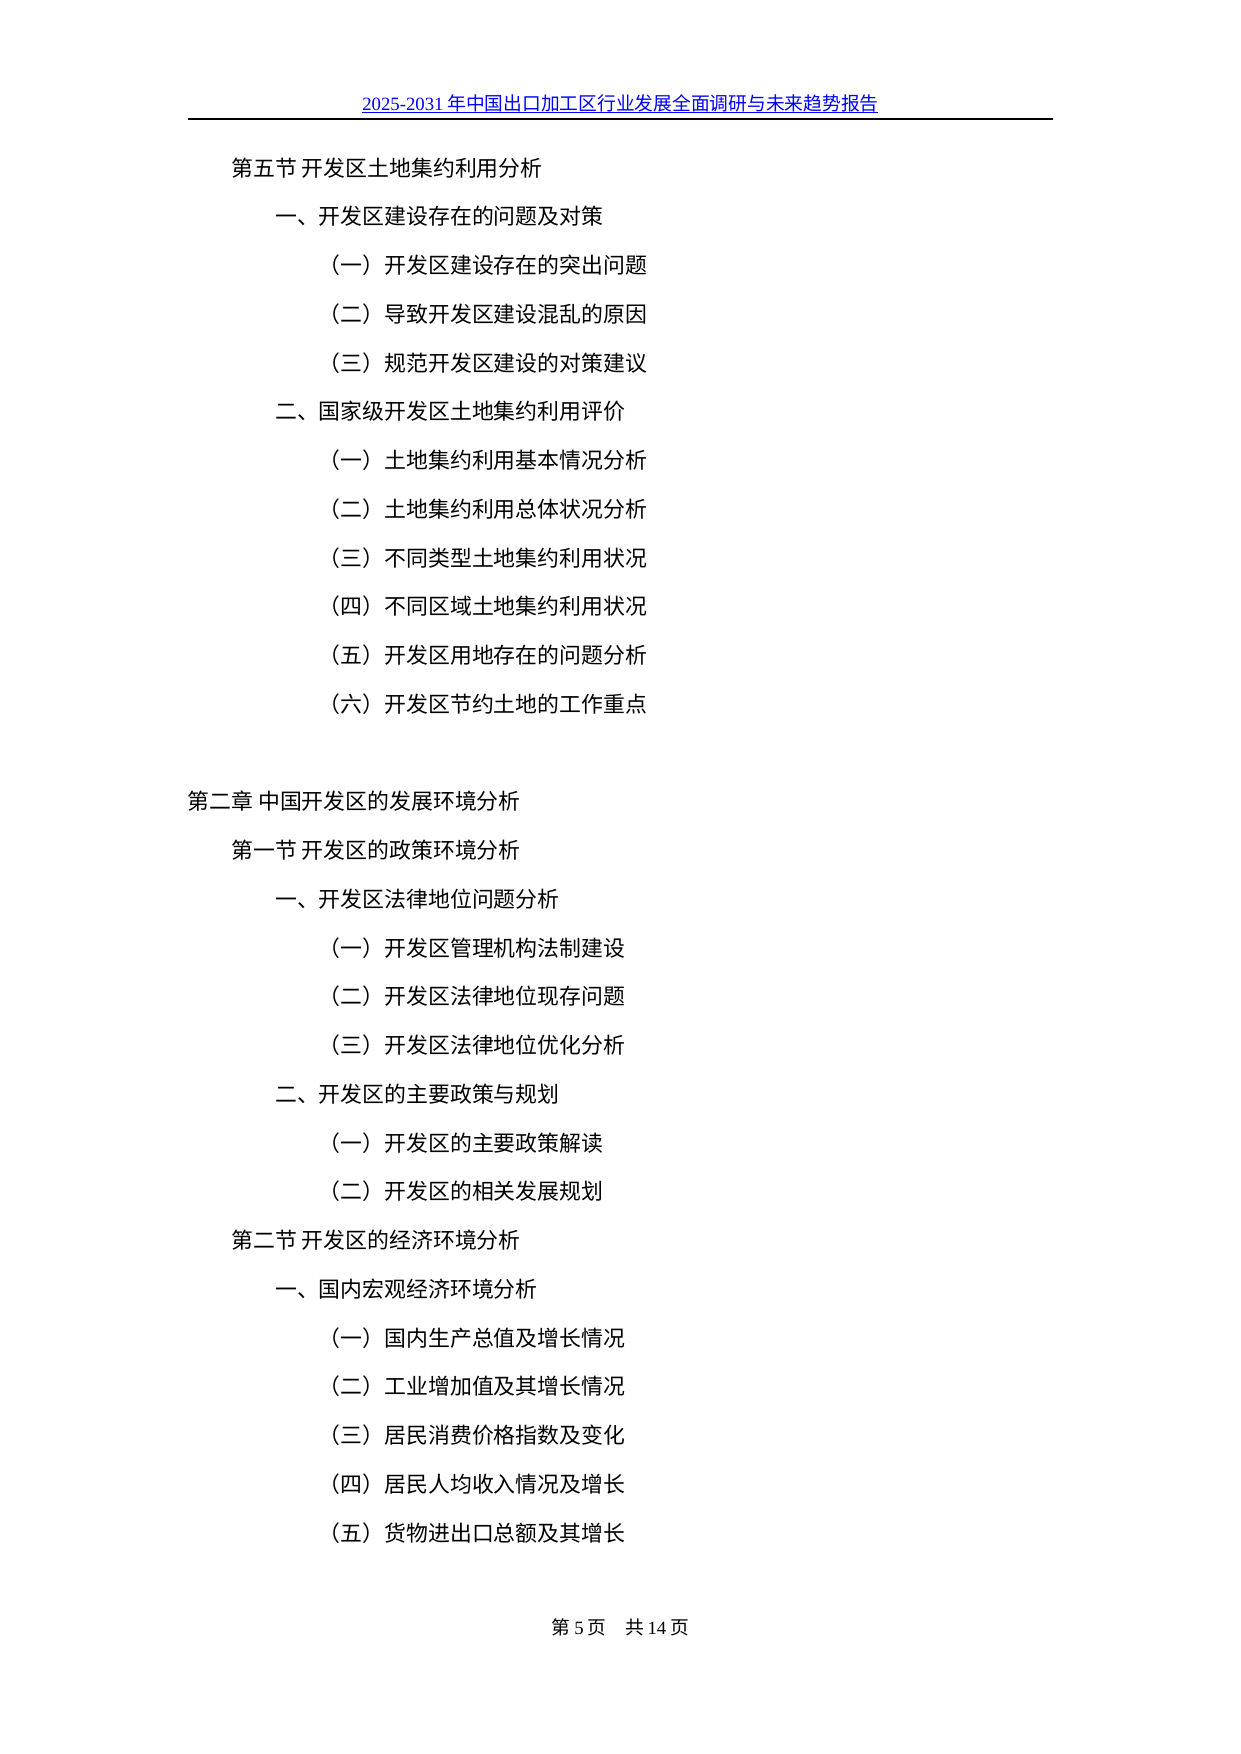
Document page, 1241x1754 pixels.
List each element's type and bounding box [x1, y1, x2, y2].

text [187, 150, 1053, 1548]
